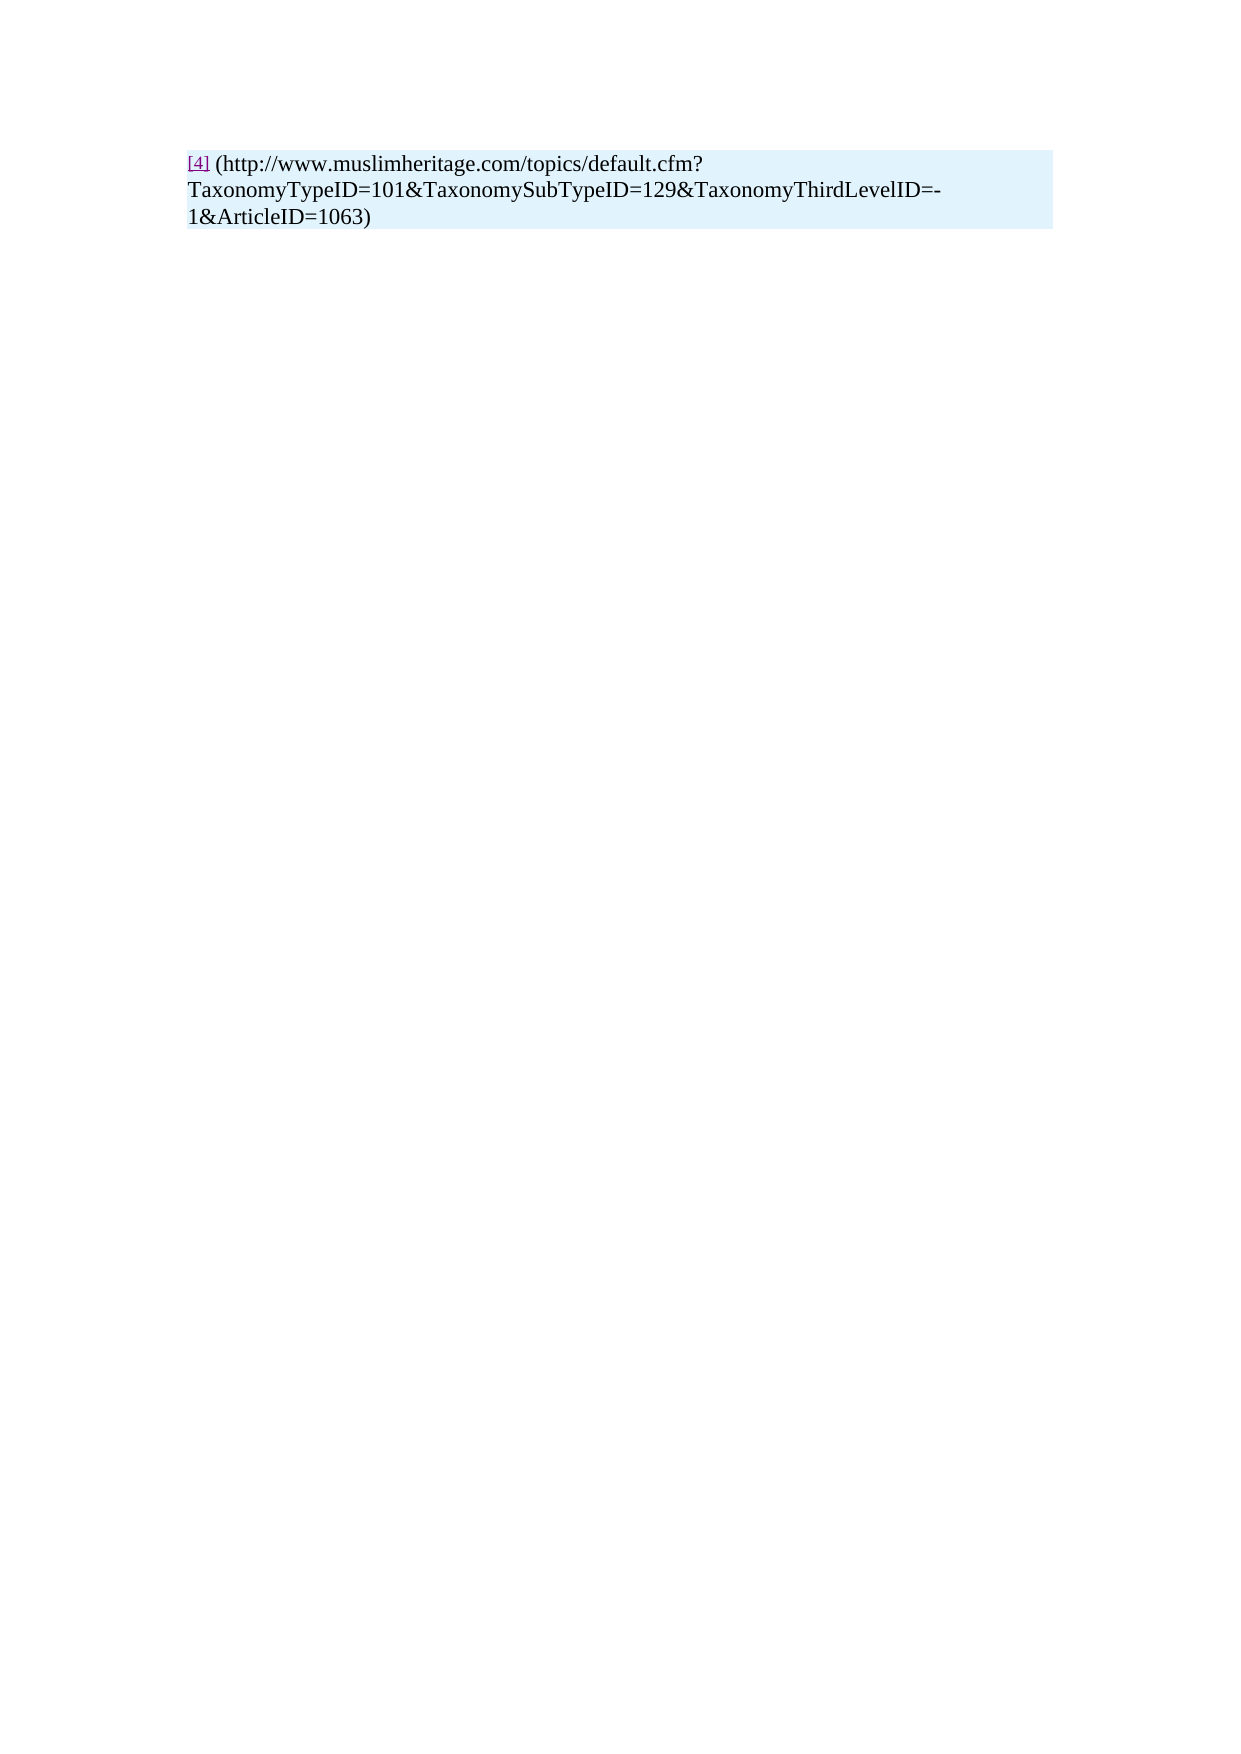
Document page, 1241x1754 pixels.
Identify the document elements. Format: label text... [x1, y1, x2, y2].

text [4] (http://www.muslimheritage.com/topics/default.cfm?TaxonomyTypeID=101&TaxonomySubTypeID=129&TaxonomyThirdLevelID=-1&ArticleID=1063) [187, 150, 1053, 229]
